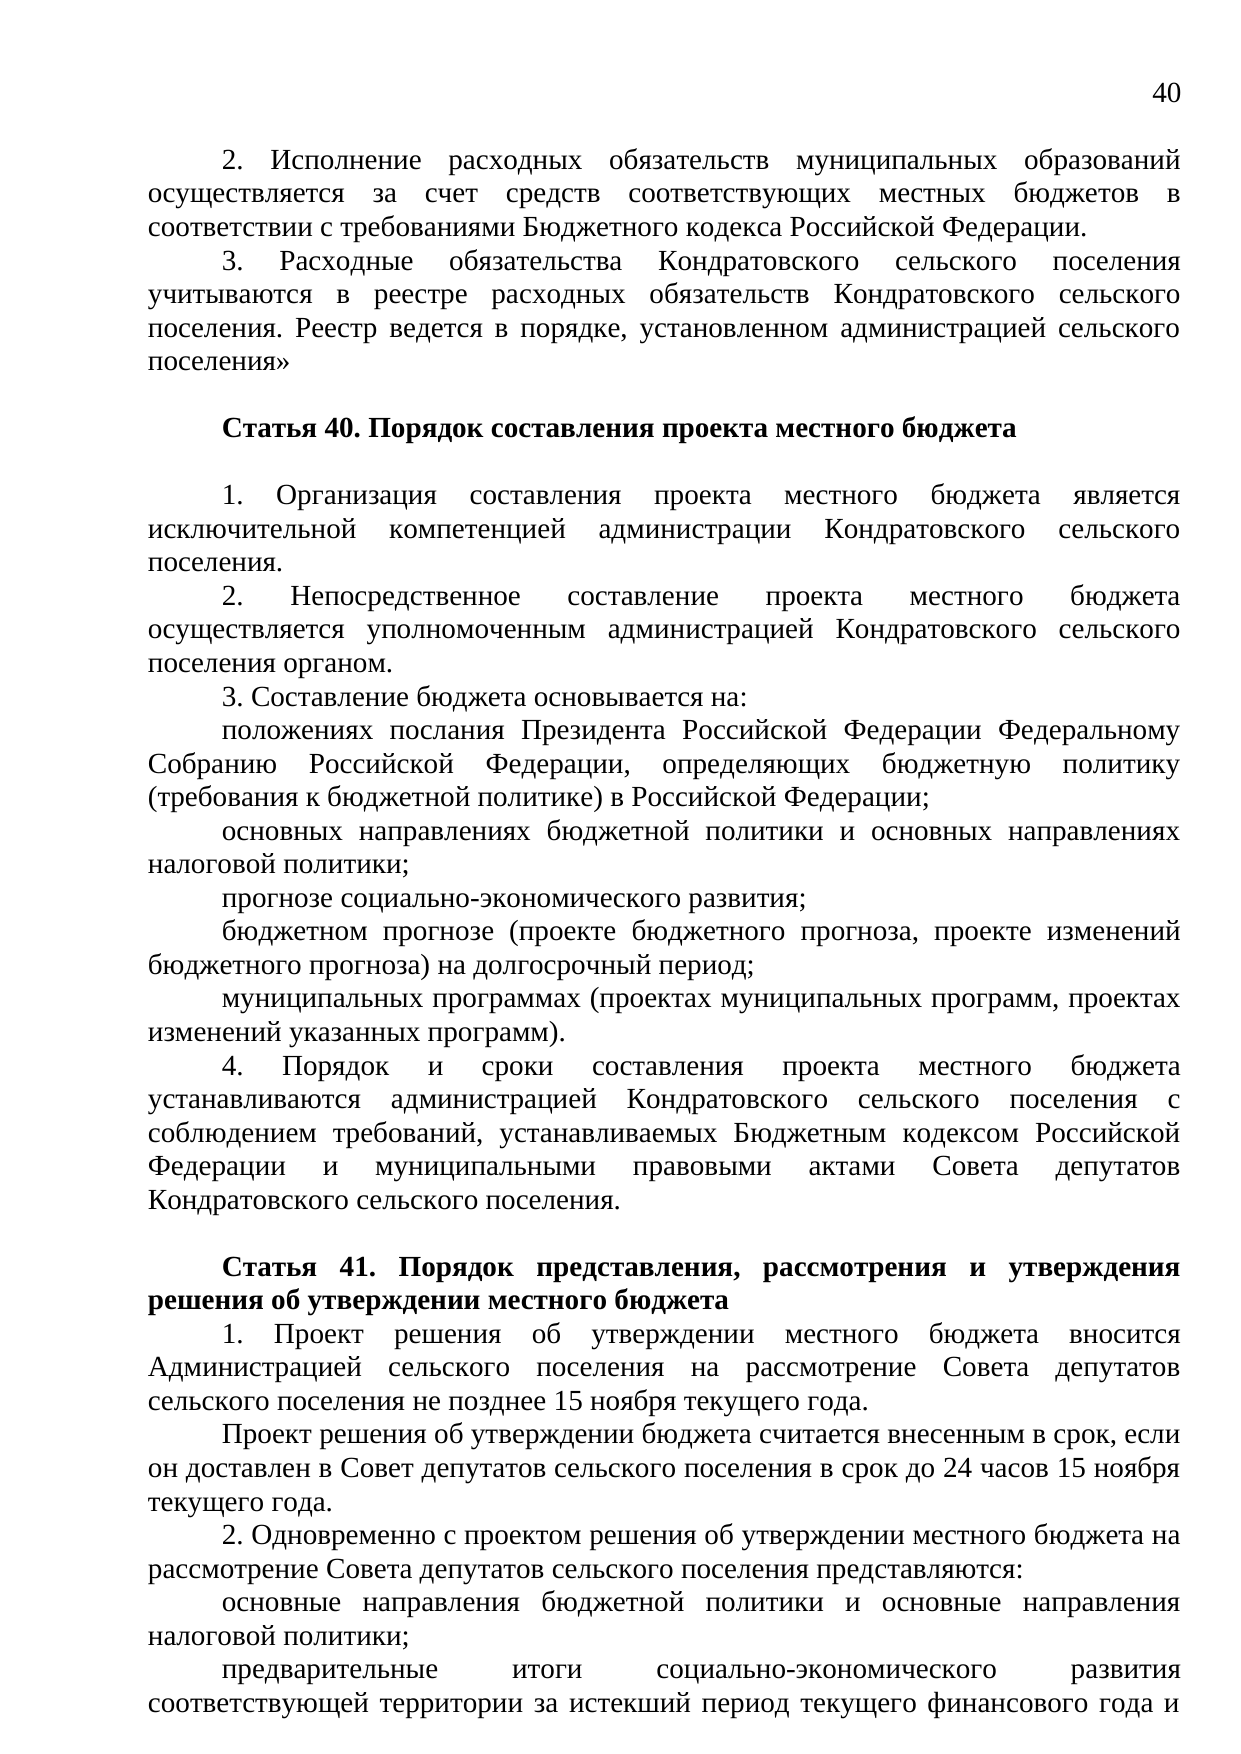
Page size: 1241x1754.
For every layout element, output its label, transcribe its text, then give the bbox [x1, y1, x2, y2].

text прогнозе социально-экономического развития; [148, 880, 1181, 913]
text муниципальных программах (проектах муниципальных программ, проектах изменений указанных программ). [148, 981, 1181, 1048]
text 2. Непосредственное составление проекта местного бюджета осуществляется уполномоченным администрацией Кондратовского сельского поселения органом. [148, 578, 1181, 679]
text Статья 40. Порядок составления проекта местного бюджета [148, 410, 1181, 444]
text 1. Проект решения об утверждении местного бюджета вносится Администрацией сельского поселения на рассмотрение Совета депутатов сельского поселения не позднее 15 ноября текущего года. [148, 1316, 1181, 1417]
text основных направлениях бюджетной политики и основных направлениях налоговой политики; [148, 813, 1181, 880]
text бюджетном прогнозе (проекте бюджетного прогноза, проекте изменений бюджетного прогноза) на долгосрочный период; [148, 913, 1181, 981]
text 2. Исполнение расходных обязательств муниципальных образований осуществляется за счет средств соответствующих местных бюджетов в соответствии с требованиями Бюджетного кодекса Российской Федерации. [148, 142, 1181, 243]
text Статья 41. Порядок представления, рассмотрения и утверждения решения об утверждении местного бюджета [148, 1249, 1181, 1316]
text 1. Организация составления проекта местного бюджета является исключительной компетенцией администрации Кондратовского сельского поселения. [148, 477, 1181, 578]
text 3. Составление бюджета основывается на: [148, 679, 1181, 712]
text 3. Расходные обязательства Кондратовского сельского поселения учитываются в реестре расходных обязательств Кондратовского сельского поселения. Реестр ведется в порядке, установленном администрацией сельского поселения» [148, 243, 1181, 377]
text 4. Порядок и сроки составления проекта местного бюджета устанавливаются администрацией Кондратовского сельского поселения с соблюдением требований, устанавливаемых Бюджетным кодексом Российской Федерации и муниципальными правовыми актами Совета депутатов Кондратовского сельского поселения. [148, 1048, 1181, 1215]
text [148, 1651, 1181, 1718]
text положениях послания Президента Российской Федерации Федеральному Собранию Российской Федерации, определяющих бюджетную политику (требования к бюджетной политике) в Российской Федерации; [148, 712, 1181, 813]
text Проект решения об утверждении бюджета считается внесенным в срок, если он доставлен в Совет депутатов сельского поселения в срок до 24 часов 15 ноября текущего года. [148, 1417, 1181, 1517]
text 2. Одновременно с проектом решения об утверждении местного бюджета на рассмотрение Совета депутатов сельского поселения представляются: [148, 1517, 1181, 1584]
text основные направления бюджетной политики и основные направления налоговой политики; [148, 1584, 1181, 1651]
